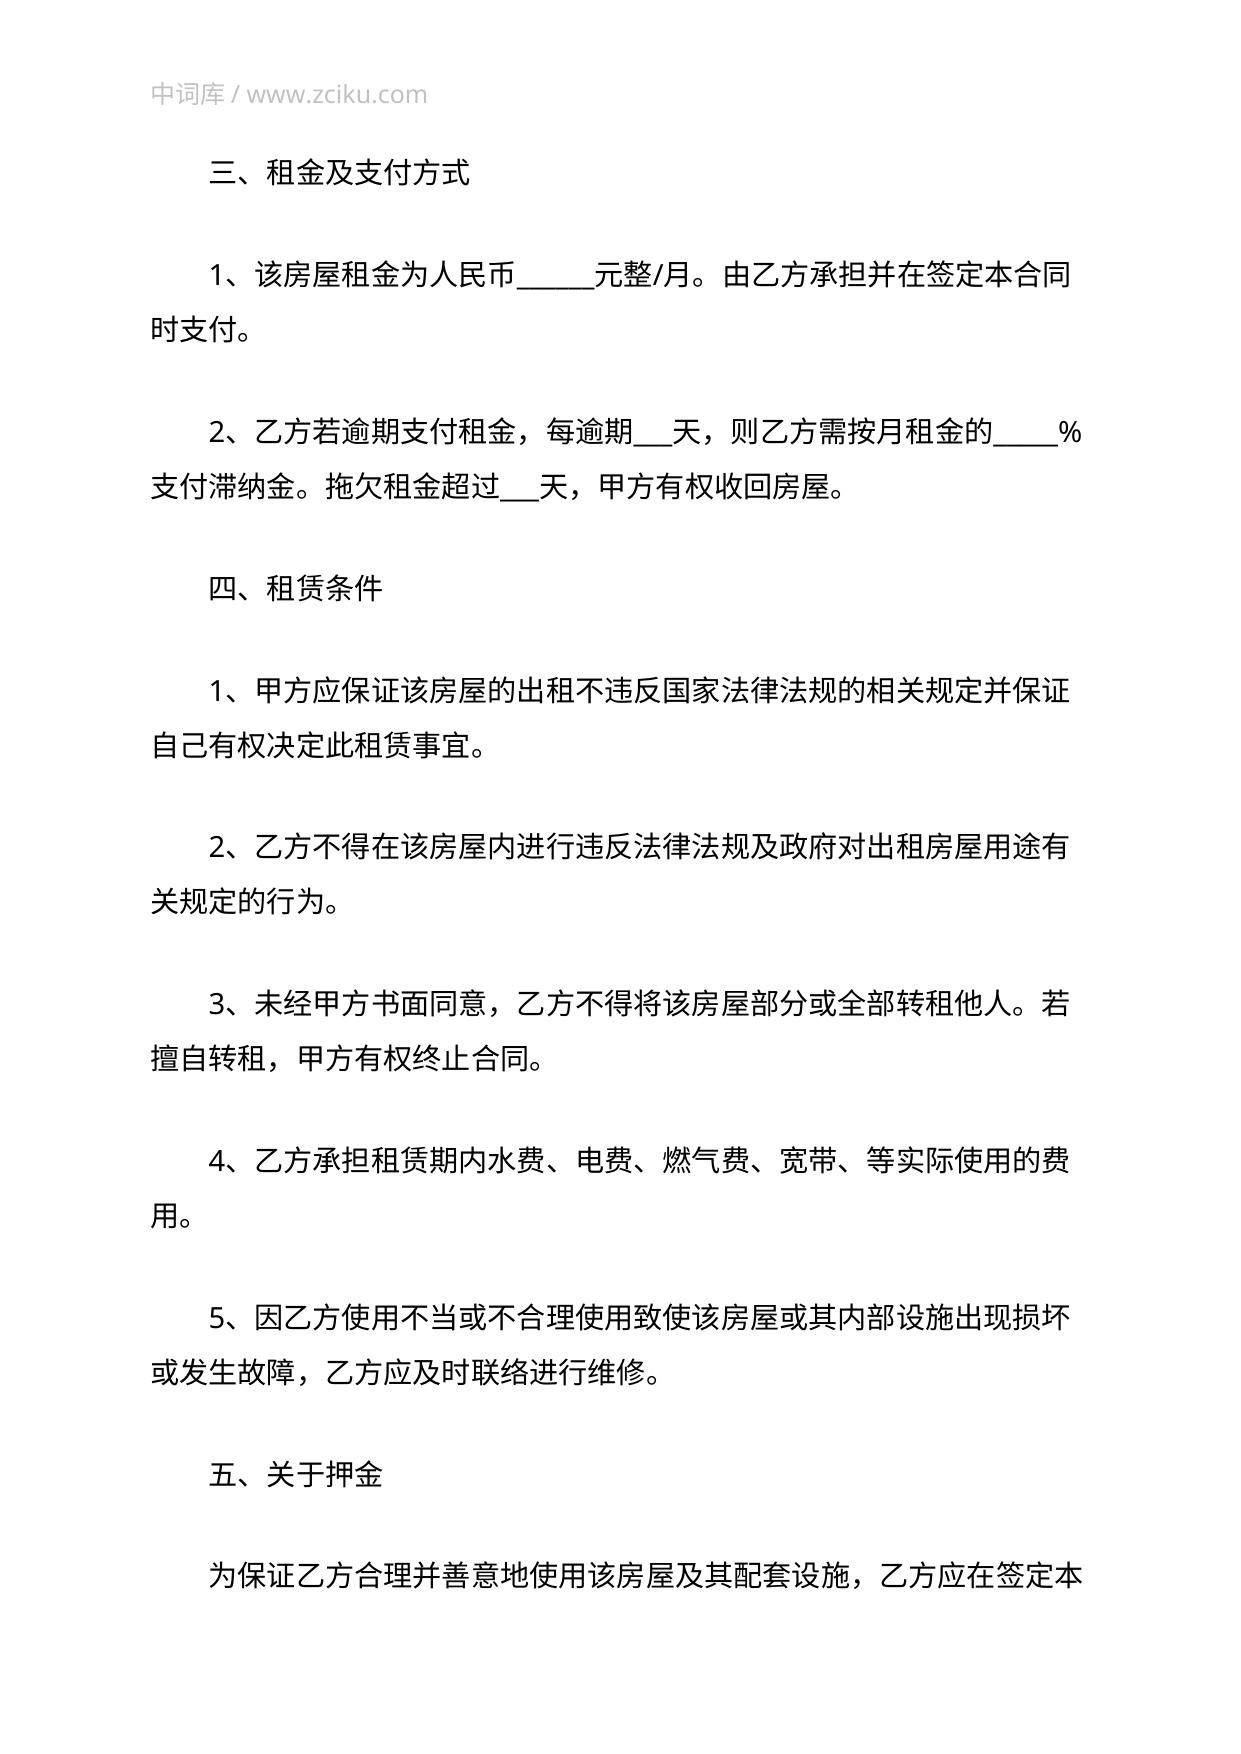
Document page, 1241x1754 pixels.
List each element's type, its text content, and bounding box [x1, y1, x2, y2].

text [150, 1553, 1090, 1595]
text 4、乙方承担租赁期内水费、电费、燃气费、宽带、等实际使用的费用。 [150, 1138, 1090, 1235]
text 三、租金及支付方式 [150, 150, 1090, 192]
text 2、乙方不得在该房屋内进行违反法律法规及政府对出租房屋用途有关规定的行为。 [150, 824, 1090, 921]
text 1、该房屋租金为人民币______元整/月。由乙方承担并在签定本合同时支付。 [150, 252, 1090, 349]
text 5、因乙方使用不当或不合理使用致使该房屋或其内部设施出现损坏或发生故障，乙方应及时联络进行维修。 [150, 1294, 1090, 1392]
text 3、未经甲方书面同意，乙方不得将该房屋部分或全部转租他人。若擅自转租，甲方有权终止合同。 [150, 981, 1090, 1078]
text 1、甲方应保证该房屋的出租不违反国家法律法规的相关规定并保证自己有权决定此租赁事宜。 [150, 667, 1090, 764]
text 五、关于押金 [150, 1451, 1090, 1493]
text 2、乙方若逾期支付租金，每逾期___天，则乙方需按月租金的_____%支付滞纳金。拖欠租金超过___天，甲方有权收回房屋。 [150, 408, 1090, 506]
text 四、租赁条件 [150, 566, 1090, 608]
